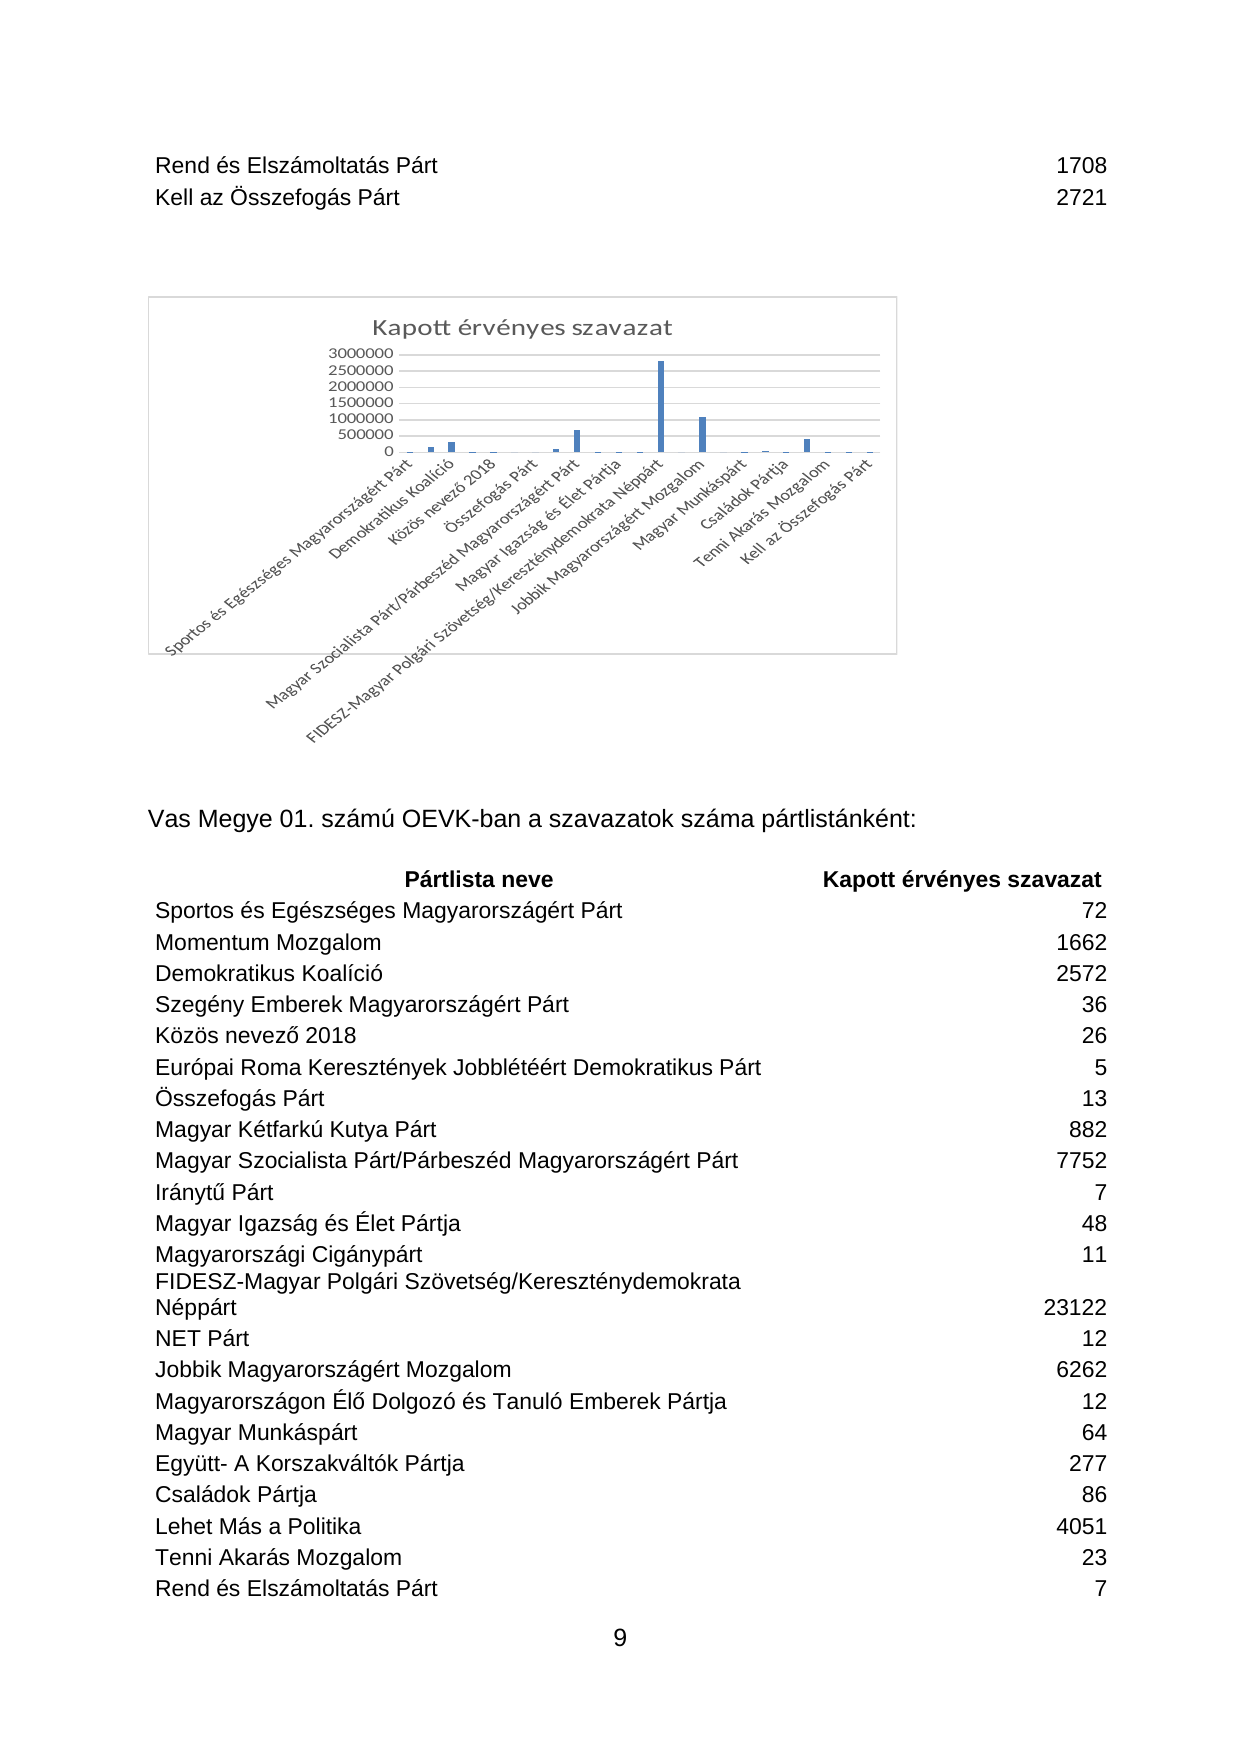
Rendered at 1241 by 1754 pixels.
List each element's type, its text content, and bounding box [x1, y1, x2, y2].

table_cell 23 [810, 1539, 1114, 1570]
table_cell 6262 [810, 1352, 1114, 1383]
table_cell Kell az Összefogás Párt [148, 179, 810, 210]
table_cell 64 [810, 1414, 1114, 1445]
table_cell Tenni Akarás Mozgalom [148, 1539, 810, 1570]
table_cell Családok Pártja [148, 1477, 810, 1508]
table_cell Rend és Elszámoltatás Párt [148, 148, 810, 179]
table_cell NET Párt [148, 1320, 810, 1352]
table_cell 7 [810, 1570, 1114, 1602]
table_cell Magyarországon Élő Dolgozó és Tanuló Emberek Pártja [148, 1383, 810, 1414]
table_cell Magyar Munkáspárt [148, 1414, 810, 1445]
table_cell 5 [810, 1049, 1114, 1080]
table_cell 277 [810, 1445, 1114, 1477]
table_cell Magyarországi Cigánypárt [148, 1236, 810, 1268]
table_cell 26 [810, 1018, 1114, 1049]
table_cell Iránytű Párt [148, 1174, 810, 1205]
table_cell Szegény Emberek Magyarországért Párt [148, 986, 810, 1018]
table_cell 12 [810, 1383, 1114, 1414]
table_cell 7 [810, 1174, 1114, 1205]
table_cell 1662 [810, 924, 1114, 955]
table_cell 11 [810, 1236, 1114, 1268]
table_cell Momentum Mozgalom [148, 924, 810, 955]
table_header Kapott érvényes szavazat [810, 861, 1114, 893]
table_cell Európai Roma Keresztények Jobblétéért Demokratikus Párt [148, 1049, 810, 1080]
table_cell Közös nevező 2018 [148, 1018, 810, 1049]
table_cell Sportos és Egészséges Magyarországért Párt [148, 893, 810, 924]
table_cell Jobbik Magyarországért Mozgalom [148, 1352, 810, 1383]
table_cell 1708 [810, 148, 1114, 179]
table_cell 12 [810, 1320, 1114, 1352]
table_cell Rend és Elszámoltatás Párt [148, 1570, 810, 1602]
table_header Pártlista neve [148, 861, 810, 893]
table_cell 86 [810, 1477, 1114, 1508]
table_cell Demokratikus Koalíció [148, 955, 810, 986]
text Vas Megye 01. számú OEVK-ban a szavazatok száma pártlistánként: [148, 804, 1093, 833]
table_cell 72 [810, 893, 1114, 924]
table_cell 4051 [810, 1508, 1114, 1539]
table_cell Magyar Igazság és Élet Pártja [148, 1205, 810, 1236]
table_cell 2572 [810, 955, 1114, 986]
table_cell 23122 [810, 1268, 1114, 1320]
table_cell 2721 [810, 179, 1114, 210]
table_cell Magyar Kétfarkú Kutya Párt [148, 1111, 810, 1143]
table_cell 48 [810, 1205, 1114, 1236]
table_cell 13 [810, 1080, 1114, 1111]
table_cell Magyar Szocialista Párt/Párbeszéd Magyarországért Párt [148, 1143, 810, 1174]
table_cell FIDESZ-Magyar Polgári Szövetség/Kereszténydemokrata Néppárt [148, 1268, 810, 1320]
table_cell Lehet Más a Politika [148, 1508, 810, 1539]
table_cell Összefogás Párt [148, 1080, 810, 1111]
table_cell 36 [810, 986, 1114, 1018]
table_cell 7752 [810, 1143, 1114, 1174]
table_cell 882 [810, 1111, 1114, 1143]
table_cell Együtt- A Korszakváltók Pártja [148, 1445, 810, 1477]
